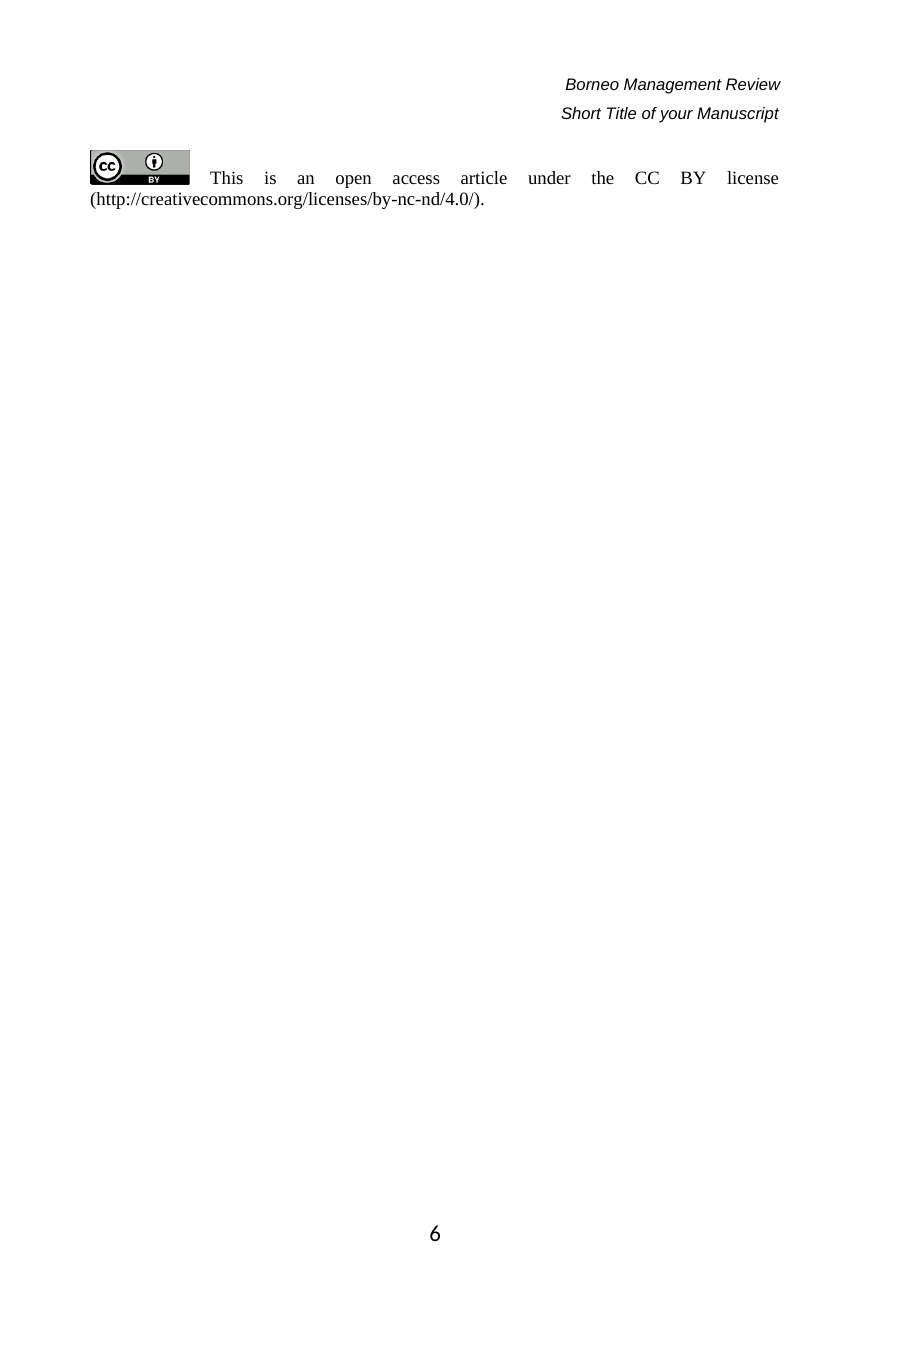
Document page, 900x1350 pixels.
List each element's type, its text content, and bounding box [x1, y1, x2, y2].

text This is an open access article under the CC BY license (http://creativecommons.org/licenses/by-nc-nd/4.0/). [90, 150, 780, 210]
picture [90, 150, 190, 185]
